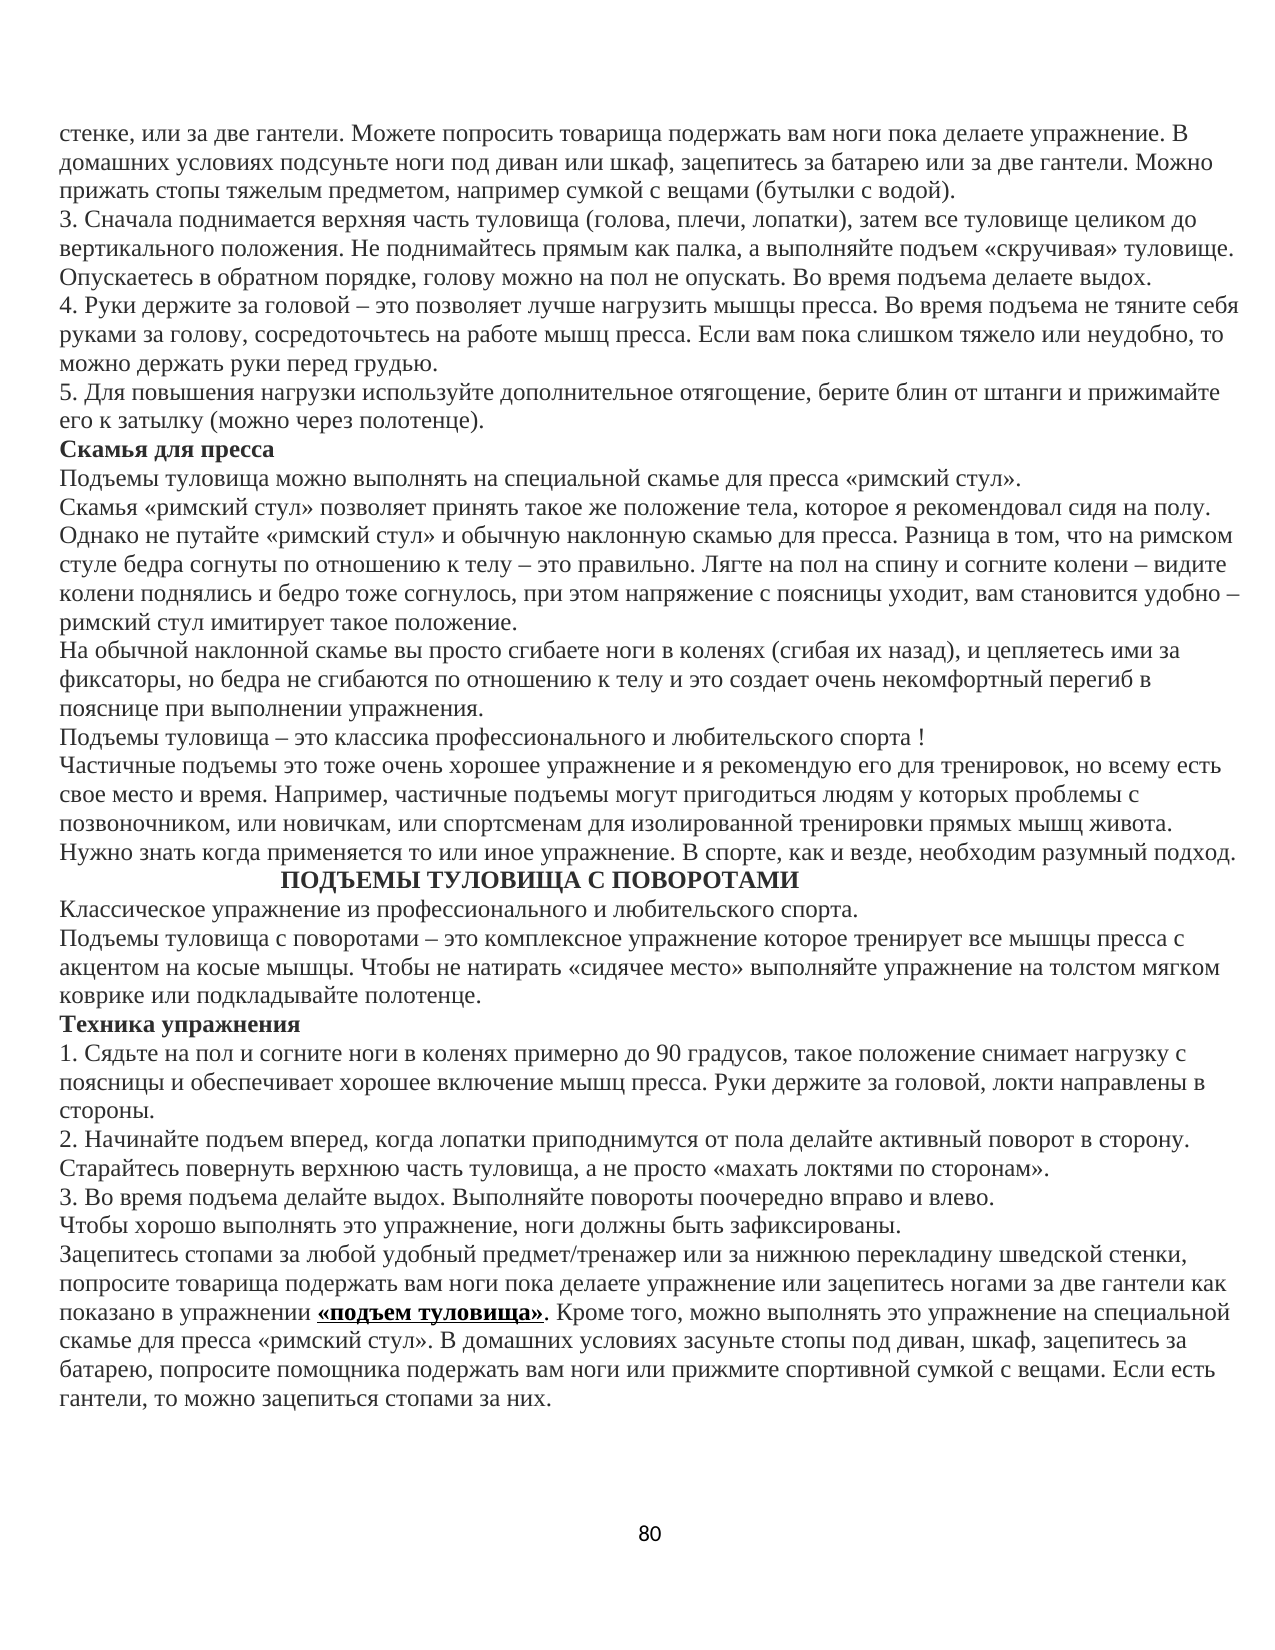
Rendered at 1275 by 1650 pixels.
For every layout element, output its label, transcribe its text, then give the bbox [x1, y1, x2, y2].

text Чтобы хорошо выполнять это упражнение, ноги должны быть зафиксированы. Зацепитесь стопами за любой удобный предмет/тренажер или за нижнюю перекладину шведской стенки, попросите товарища подержать вам ноги пока делаете упражнение или зацепитесь ногами за две гантели как показано в упражнении «подъем туловища». Кроме того, можно выполнять это упражнение на специальной скамье для пресса «римский стул». В домашних условиях засуньте стопы под диван, шкаф, зацепитесь за батарею, попросите помощника подержать вам ноги или прижмите спортивной сумкой с вещами. Если есть гантели, то можно зацепиться стопами за них. [59, 1211, 1240, 1412]
text ПОДЪЕМЫ ТУЛОВИЩА С ПОВОРОТАМИ [207, 866, 1240, 894]
text Скамья для пресса Подъемы туловища можно выполнять на специальной скамье для пресса «римский стул». Скамья «римский стул» позволяет принять такое же положение тела, которое я рекомендовал сидя на полу. Однако не путайте «римский стул» и обычную наклонную скамью для пресса. Разница в том, что на римском стуле бедра согнуты по отношению к телу – это правильно. Лягте на пол на спину и согните колени – видите колени поднялись и бедро тоже согнулось, при этом напряжение с поясницы уходит, вам становится удобно – римский стул имитирует такое положение. На обычной наклонной скамье вы просто сгибаете ноги в коленях (сгибая их назад), и цепляетесь ими за фиксаторы, но бедра не сгибаются по отношению к телу и это создает очень некомфортный перегиб в пояснице при выполнении упражнения. [59, 434, 1240, 722]
text Классическое упражнение из профессионального и любительского спорта. Подъемы туловища с поворотами – это комплексное упражнение которое тренирует все мышцы пресса с акцентом на косые мышцы. Чтобы не натирать «сидячее место» выполняйте упражнение на толстом мягком коврике или подкладывайте полотенце. [59, 894, 1240, 1009]
text Техника упражнения 1. Сядьте на пол и согните ноги в коленях примерно до 90 градусов, такое положение снимает нагрузку с поясницы и обеспечивает хорошее включение мышц пресса. Руки держите за головой, локти направлены в стороны. 2. Начинайте подъем вперед, когда лопатки приподнимутся от пола делайте активный поворот в сторону. Старайтесь повернуть верхнюю часть туловища, а не просто «махать локтями по сторонам». 3. Во время подъема делайте выдох. Выполняйте повороты поочередно вправо и влево. [59, 1009, 1240, 1211]
text Подъемы туловища – это классика профессионального и любительского спорта ! Частичные подъемы это тоже очень хорошее упражнение и я рекомендую его для тренировок, но всему есть свое место и время. Например, частичные подъемы могут пригодиться людям у которых проблемы с позвоночником, или новичкам, или спортсменам для изолированной тренировки прямых мышц живота. Нужно знать когда применяется то или иное упражнение. В спорте, как и везде, необходим разумный подход. [59, 722, 1240, 866]
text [59, 118, 1240, 434]
